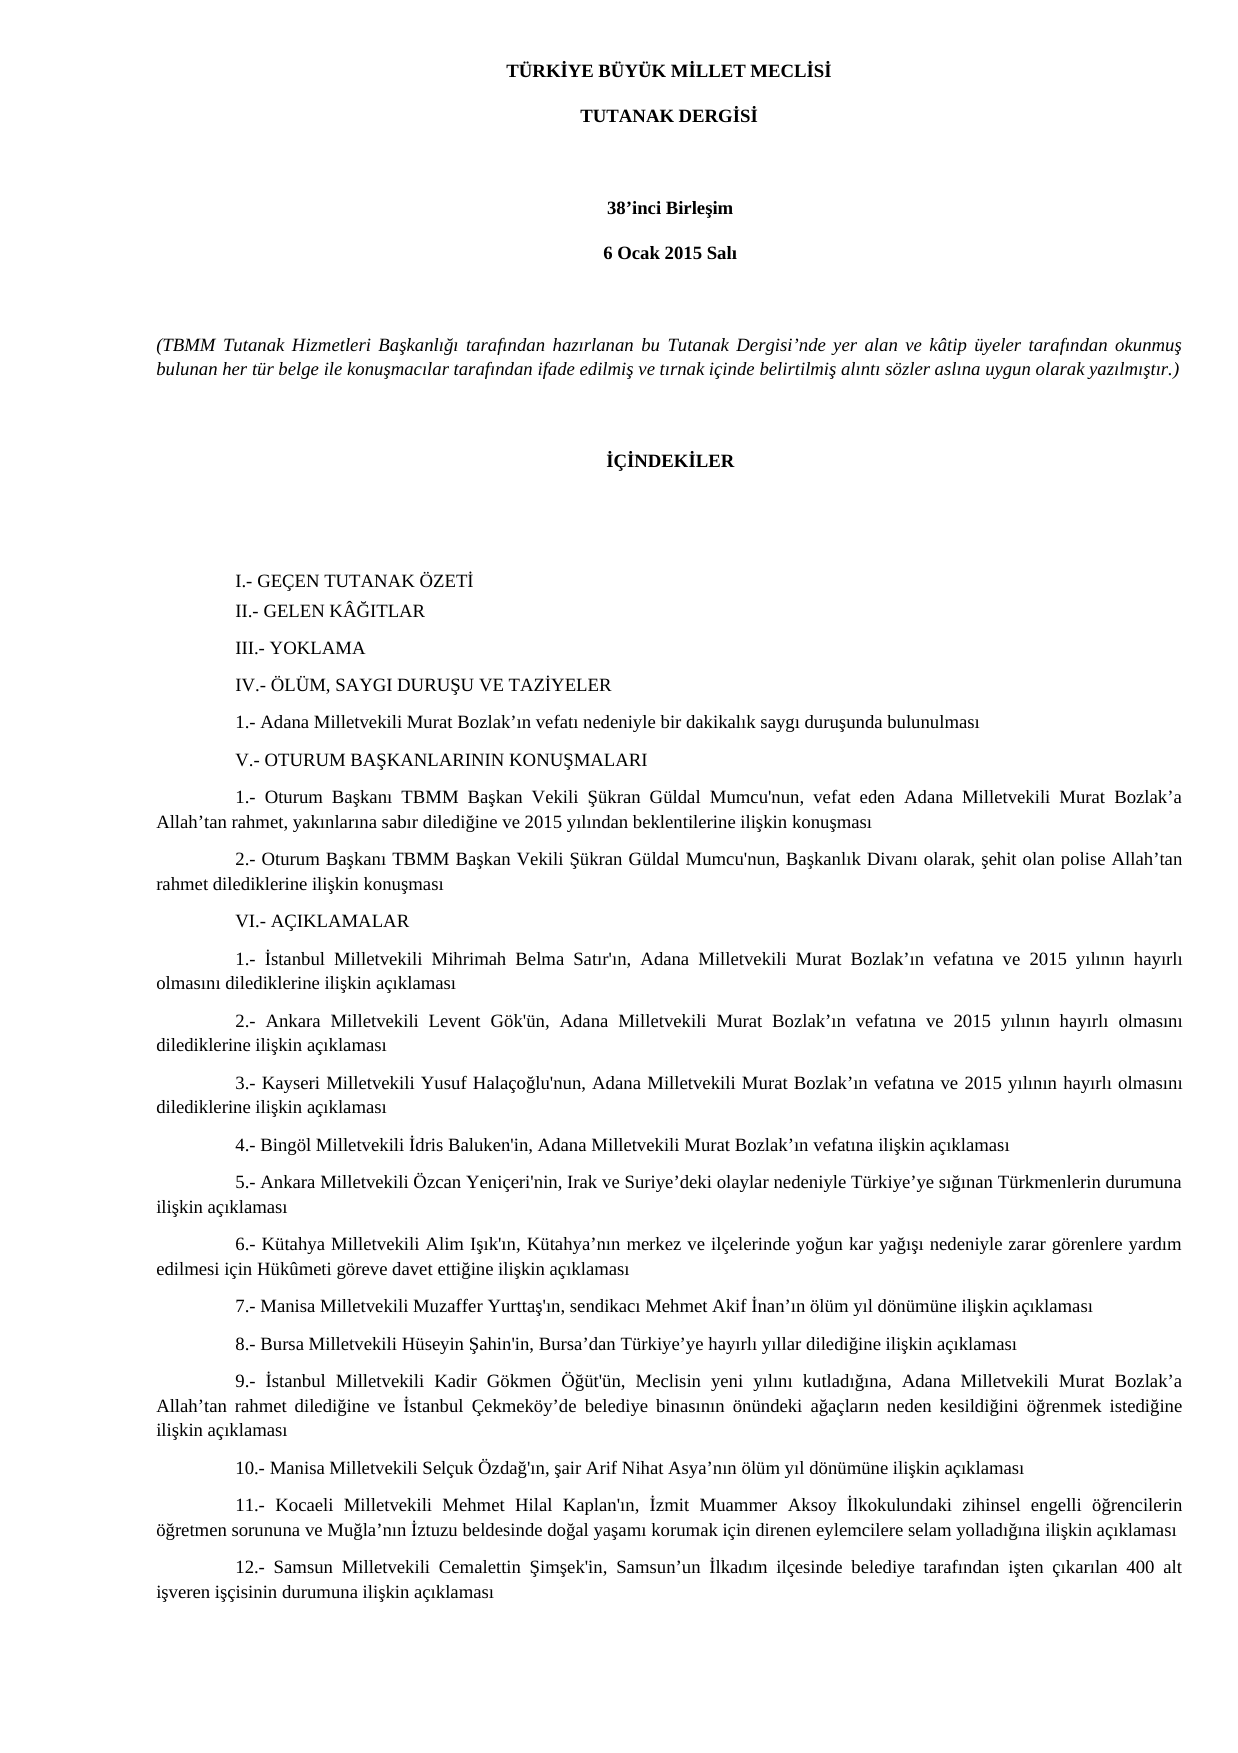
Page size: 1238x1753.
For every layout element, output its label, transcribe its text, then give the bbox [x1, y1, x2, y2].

text 1.- İstanbul Milletvekili Mihrimah Belma Satır'ın, Adana Milletvekili Murat Bozlak’ın vefatına ve 2015 yılının hayırlı olmasını dilediklerine ilişkin açıklaması [156, 947, 1184, 994]
text V.- OTURUM BAŞKANLARININ KONUŞMALARI [156, 749, 1184, 770]
text TÜRKİYE BÜYÜK MİLLET MECLİSİ [148, 60, 1190, 81]
text 2.- Oturum Başkanı TBMM Başkan Vekili Şükran Güldal Mumcu'nun, Başkanlık Divanı olarak, şehit olan polise Allah’tan rahmet dilediklerine ilişkin konuşması [156, 848, 1184, 894]
text II.- GELEN KÂĞITLAR [156, 599, 1184, 621]
text 3.- Kayseri Milletvekili Yusuf Halaçoğlu'nun, Adana Milletvekili Murat Bozlak’ın vefatına ve 2015 yılının hayırlı olmasını dilediklerine ilişkin açıklaması [156, 1072, 1184, 1118]
text 5.- Ankara Milletvekili Özcan Yeniçeri'nin, Irak ve Suriye’deki olaylar nedeniyle Türkiye’ye sığınan Türkmenlerin durumuna ilişkin açıklaması [156, 1171, 1184, 1217]
text TUTANAK DERGİSİ [148, 105, 1190, 127]
text (TBMM Tutanak Hizmetleri Başkanlığı tarafından hazırlanan bu Tutanak Dergisi’nde yer alan ve kâtip üyeler tarafından okunmuş bulunan her tür belge ile konuşmacılar tarafından ifade edilmiş ve tırnak içinde belirtilmiş alıntı sözler aslına uygun olarak yazılmıştır.) [156, 333, 1184, 380]
text 1.- Adana Milletvekili Murat Bozlak’ın vefatı nedeniyle bir dakikalık saygı duruşunda bulunulması [156, 711, 1184, 733]
text 1.- Oturum Başkanı TBMM Başkan Vekili Şükran Güldal Mumcu'nun, vefat eden Adana Milletvekili Murat Bozlak’a Allah’tan rahmet, yakınlarına sabır dilediğine ve 2015 yılından beklentilerine ilişkin konuşması [156, 786, 1184, 832]
text 8.- Bursa Milletvekili Hüseyin Şahin'in, Bursa’dan Türkiye’ye hayırlı yıllar dilediğine ilişkin açıklaması [156, 1332, 1184, 1354]
text 38’inci Birleşim [156, 197, 1184, 218]
text 4.- Bingöl Milletvekili İdris Baluken'in, Adana Milletvekili Murat Bozlak’ın vefatına ilişkin açıklaması [156, 1134, 1184, 1155]
text IV.- ÖLÜM, SAYGI DURUŞU VE TAZİYELER [156, 674, 1184, 696]
text 9.- İstanbul Milletvekili Kadir Gökmen Öğüt'ün, Meclisin yeni yılını kutladığına, Adana Milletvekili Murat Bozlak’a Allah’tan rahmet dilediğine ve İstanbul Çekmeköy’de belediye binasının önündeki ağaçların neden kesildiğini öğrenmek istediğine ilişkin açıklaması [156, 1370, 1184, 1441]
text VI.- AÇIKLAMALAR [156, 910, 1184, 932]
text İÇİNDEKİLER [156, 449, 1184, 471]
text 10.- Manisa Milletvekili Selçuk Özdağ'ın, şair Arif Nihat Asya’nın ölüm yıl dönümüne ilişkin açıklaması [156, 1457, 1184, 1478]
text 2.- Ankara Milletvekili Levent Gök'ün, Adana Milletvekili Murat Bozlak’ın vefatına ve 2015 yılının hayırlı olmasını dilediklerine ilişkin açıklaması [156, 1009, 1184, 1056]
text 6 Ocak 2015 Salı [156, 242, 1184, 264]
text 11.- Kocaeli Milletvekili Mehmet Hilal Kaplan'ın, İzmit Muammer Aksoy İlkokulundaki zihinsel engelli öğrencilerin öğretmen sorununa ve Muğla’nın İztuzu beldesinde doğal yaşamı korumak için direnen eylemcilere selam yolladığına ilişkin açıklaması [156, 1494, 1184, 1540]
text 12.- Samsun Milletvekili Cemalettin Şimşek'in, Samsun’un İlkadım ilçesinde belediye tarafından işten çıkarılan 400 alt işveren işçisinin durumuna ilişkin açıklaması [156, 1556, 1184, 1602]
text 6.- Kütahya Milletvekili Alim Işık'ın, Kütahya’nın merkez ve ilçelerinde yoğun kar yağışı nedeniyle zarar görenlere yardım edilmesi için Hükûmeti göreve davet ettiğine ilişkin açıklaması [156, 1233, 1184, 1279]
text III.- YOKLAMA [156, 637, 1184, 658]
text 7.- Manisa Milletvekili Muzaffer Yurttaş'ın, sendikacı Mehmet Akif İnan’ın ölüm yıl dönümüne ilişkin açıklaması [156, 1295, 1184, 1317]
text I.- GEÇEN TUTANAK ÖZETİ [156, 570, 1184, 591]
